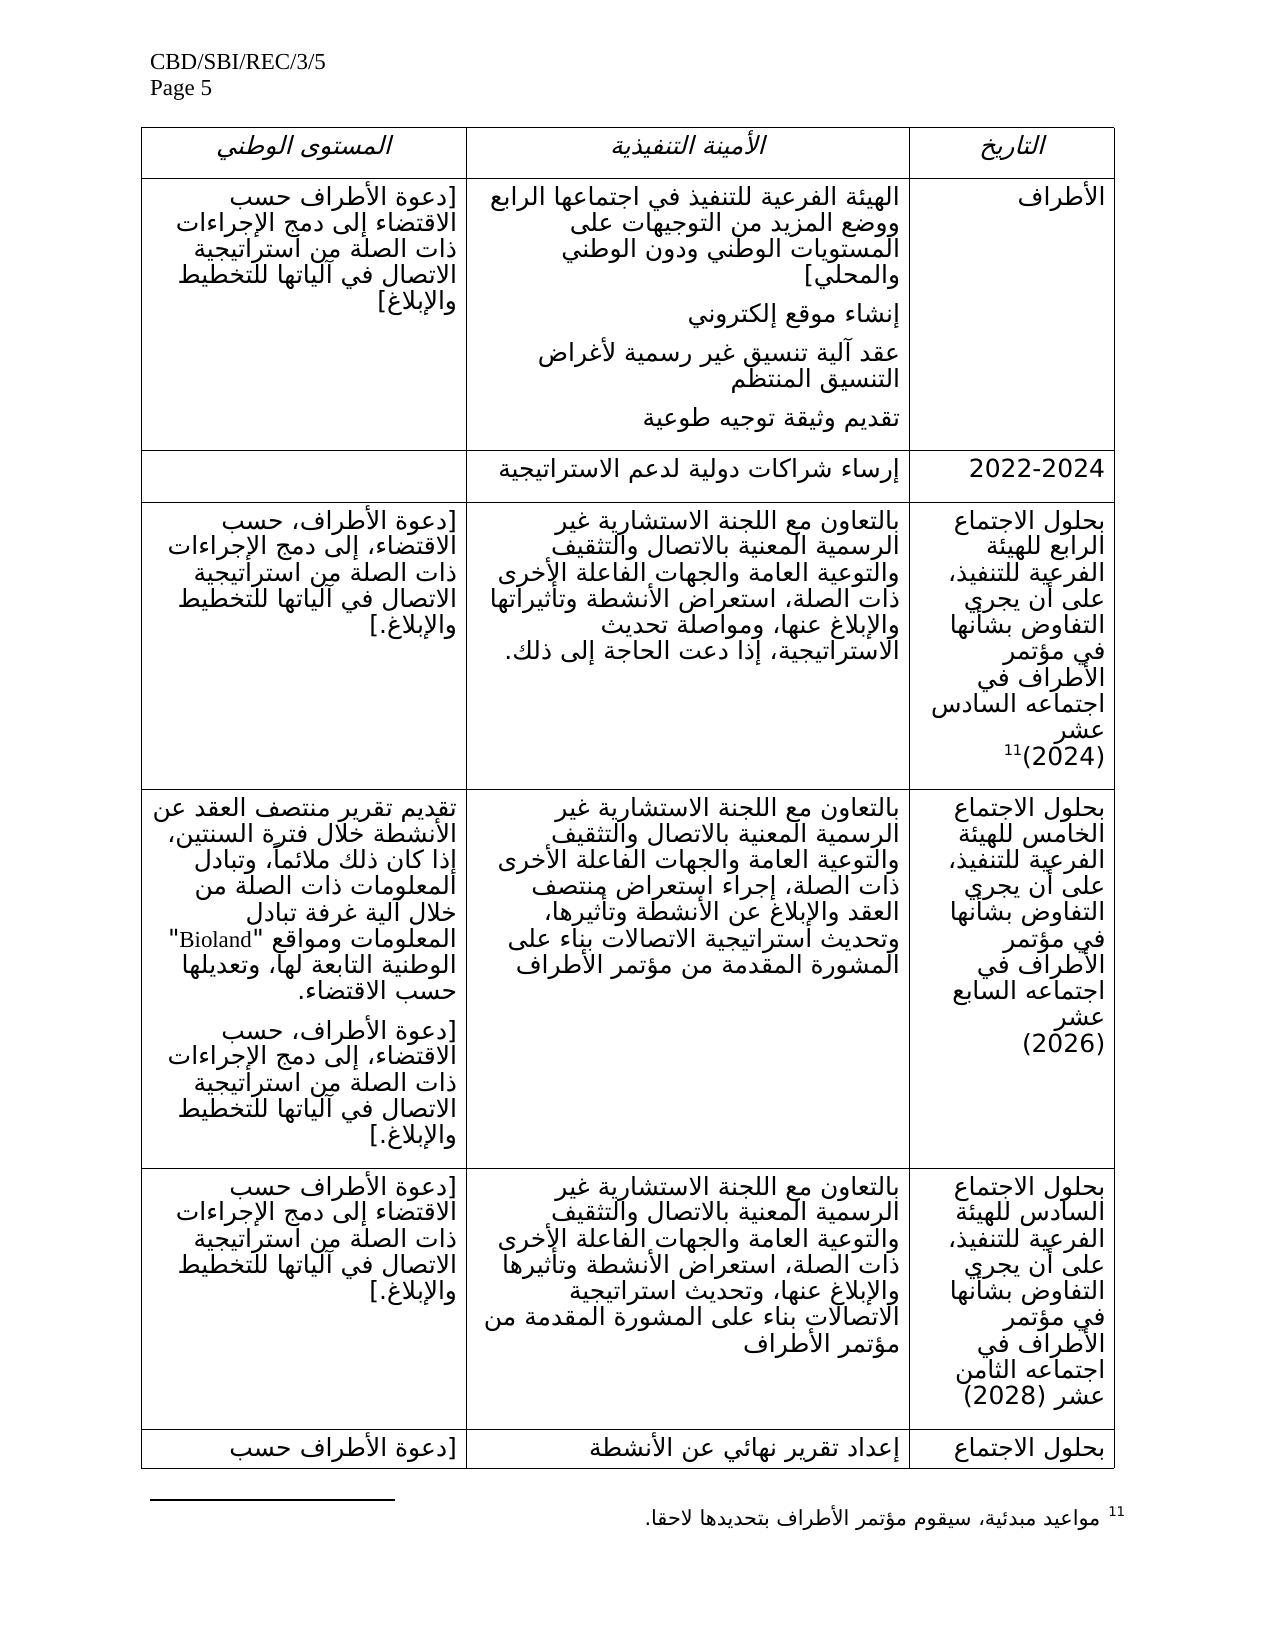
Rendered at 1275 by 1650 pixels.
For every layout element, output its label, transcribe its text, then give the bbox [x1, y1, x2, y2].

table_cell بحلول الاجتماع السادس للهيئة الفرعية للتنفيذ، على أن يجري التفاوض بشأنها في مؤتمر الأطراف في اجتماعه الثامن عشر (2028) [910, 1169, 1114, 1429]
table_cell بحلول الاجتماع الرابع للهيئة الفرعية للتنفيذ، على أن يجري التفاوض بشأنها في مؤتمر الأطراف في اجتماعه السادس عشر (2024) [910, 503, 1114, 789]
table_header التاريخ [910, 128, 1114, 178]
table_cell [142, 451, 466, 502]
table_cell بالتعاون مع اللجنة الاستشارية غير الرسمية المعنية بالاتصال والتثقيف والتوعية العامة والجهات الفاعلة الأخرى ذات الصلة، استعراض الأنشطة وتأثيراتها والإبلاغ عنها، ومواصلة تحديث الاستراتيجية، إذا دعت الحاجة إلى ذلك. [467, 503, 909, 789]
table_cell بحلول الاجتماع الخامس للهيئة الفرعية للتنفيذ، على أن يجري التفاوض بشأنها في مؤتمر الأطراف في اجتماعه السابع عشر (2026) [910, 790, 1114, 1168]
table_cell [910, 179, 1114, 450]
table_cell تقديم تقرير منتصف العقد عن الأنشطة خلال فترة السنتين، إذا كان ذلك ملائماً، وتبادل المعلومات ذات الصلة من خلال آلية غرفة تبادل المعلومات ومواقع "Bioland" الوطنية التابعة لها، وتعديلها حسب الاقتضاء. [دعوة الأطراف، حسب الاقتضاء، إلى دمج الإجراءات ذات الصلة من استراتيجية الاتصال في آلياتها للتخطيط والإبلاغ.] [142, 790, 466, 1168]
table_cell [142, 1430, 466, 1468]
table_cell [دعوة الأطراف حسب الاقتضاء إلى دمج الإجراءات ذات الصلة من استراتيجية الاتصال في آلياتها للتخطيط والإبلاغ.] [142, 1169, 466, 1429]
table_cell إرساء شراكات دولية لدعم الاستراتيجية [467, 451, 909, 502]
table_cell بالتعاون مع اللجنة الاستشارية غير الرسمية المعنية بالاتصال والتثقيف والتوعية العامة والجهات الفاعلة الأخرى ذات الصلة، استعراض الأنشطة وتأثيرها والإبلاغ عنها، وتحديث استراتيجية الاتصالات بناء على المشورة المقدمة من مؤتمر الأطراف [467, 1169, 909, 1429]
table_cell 2022-2024 [910, 451, 1114, 502]
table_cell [910, 1430, 1114, 1468]
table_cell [467, 179, 909, 450]
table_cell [142, 179, 466, 450]
table_cell [دعوة الأطراف، حسب الاقتضاء، إلى دمج الإجراءات ذات الصلة من استراتيجية الاتصال في آلياتها للتخطيط والإبلاغ.] [142, 503, 466, 789]
table_header الأمينة التنفيذية [467, 128, 909, 178]
table_cell بالتعاون مع اللجنة الاستشارية غير الرسمية المعنية بالاتصال والتثقيف والتوعية العامة والجهات الفاعلة الأخرى ذات الصلة، إجراء استعراض منتصف العقد والإبلاغ عن الأنشطة وتأثيرها، وتحديث استراتيجية الاتصالات بناء على المشورة المقدمة من مؤتمر الأطراف [467, 790, 909, 1168]
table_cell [467, 1430, 909, 1468]
table_header المستوى الوطني [142, 128, 466, 178]
